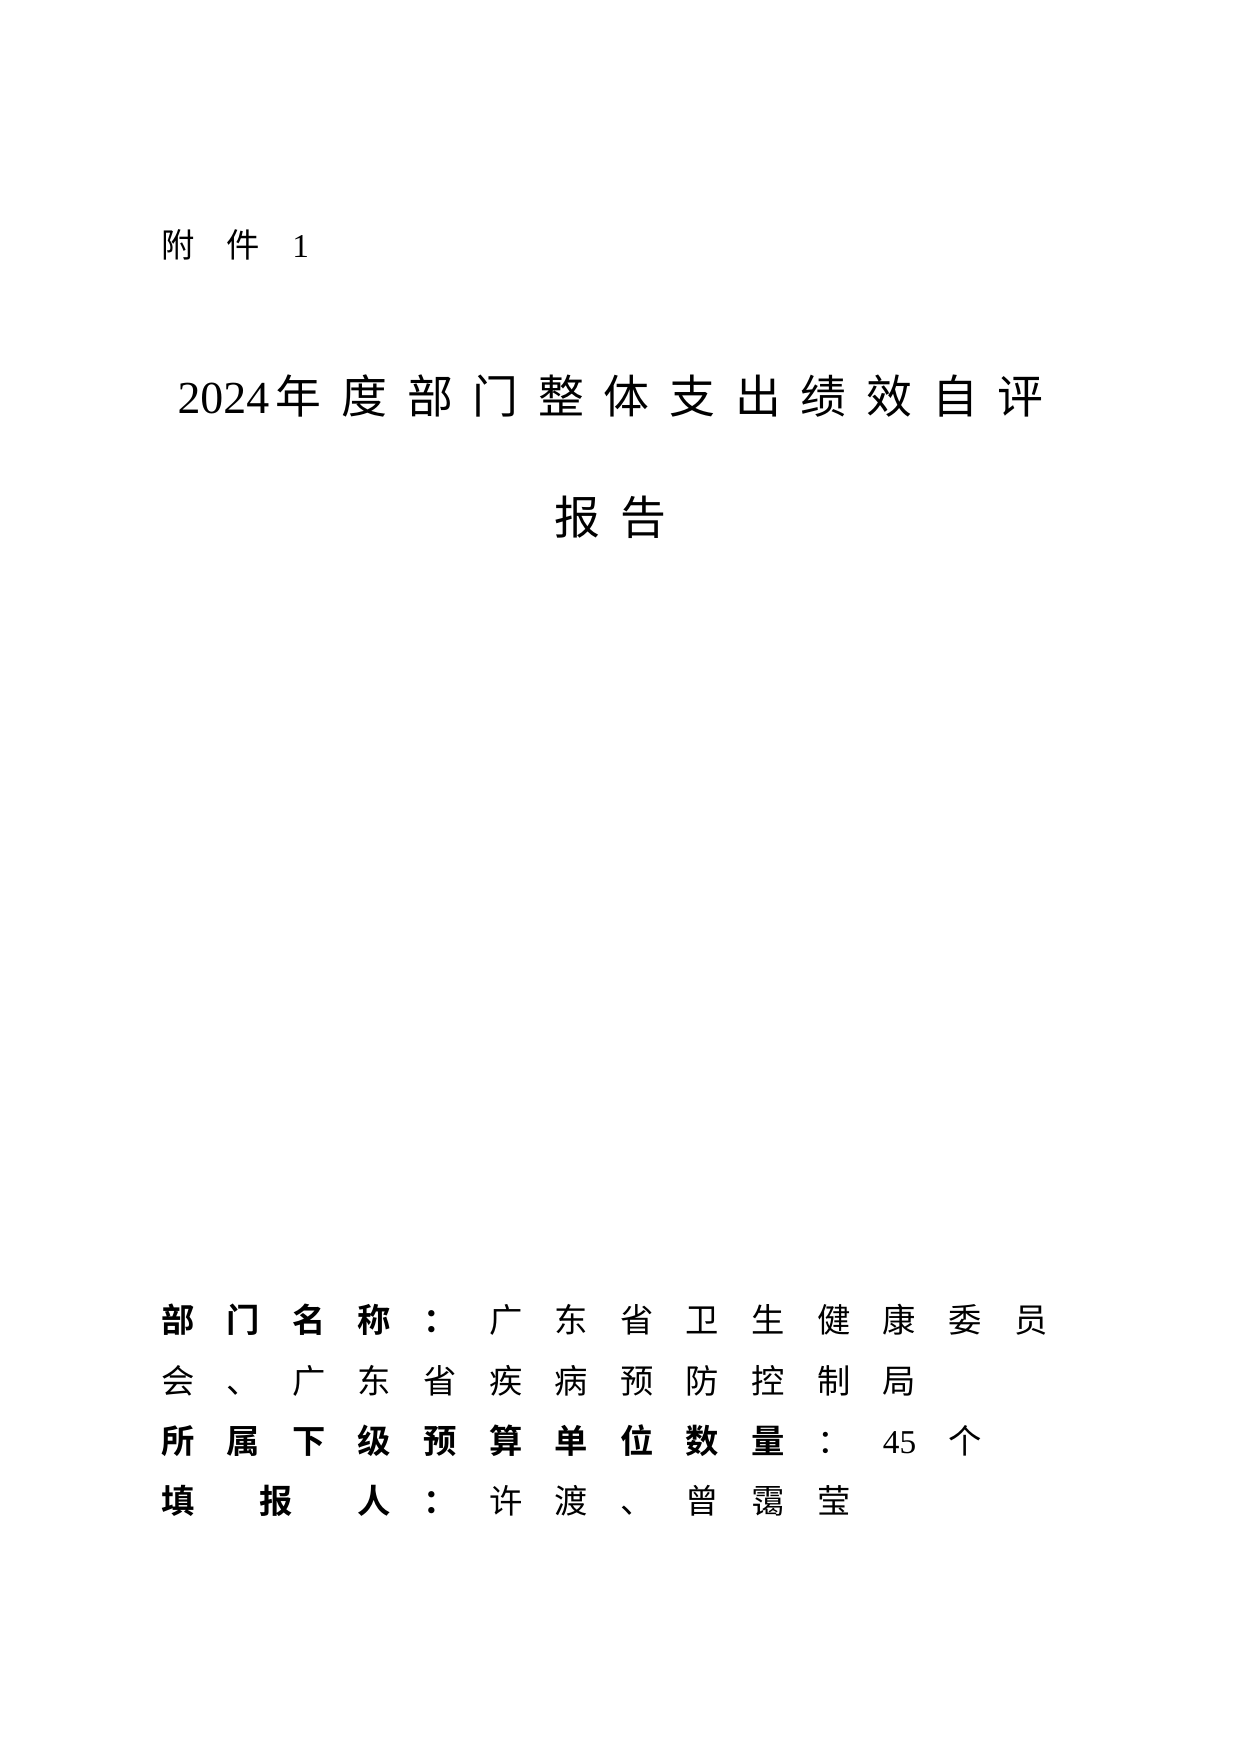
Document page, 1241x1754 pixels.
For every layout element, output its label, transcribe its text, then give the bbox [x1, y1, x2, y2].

text 填 报 人：许渡、曾霭莹 [161, 1469, 1079, 1529]
text 2024年度部门整体支出绩效自评报告 [161, 333, 1079, 574]
text 附件1 [161, 213, 1079, 273]
text 所属下级预算单位数量：45个 [161, 1409, 1079, 1469]
text 部门名称：广东省卫生健康委员会、广东省疾病预防控制局 [161, 1288, 1079, 1409]
